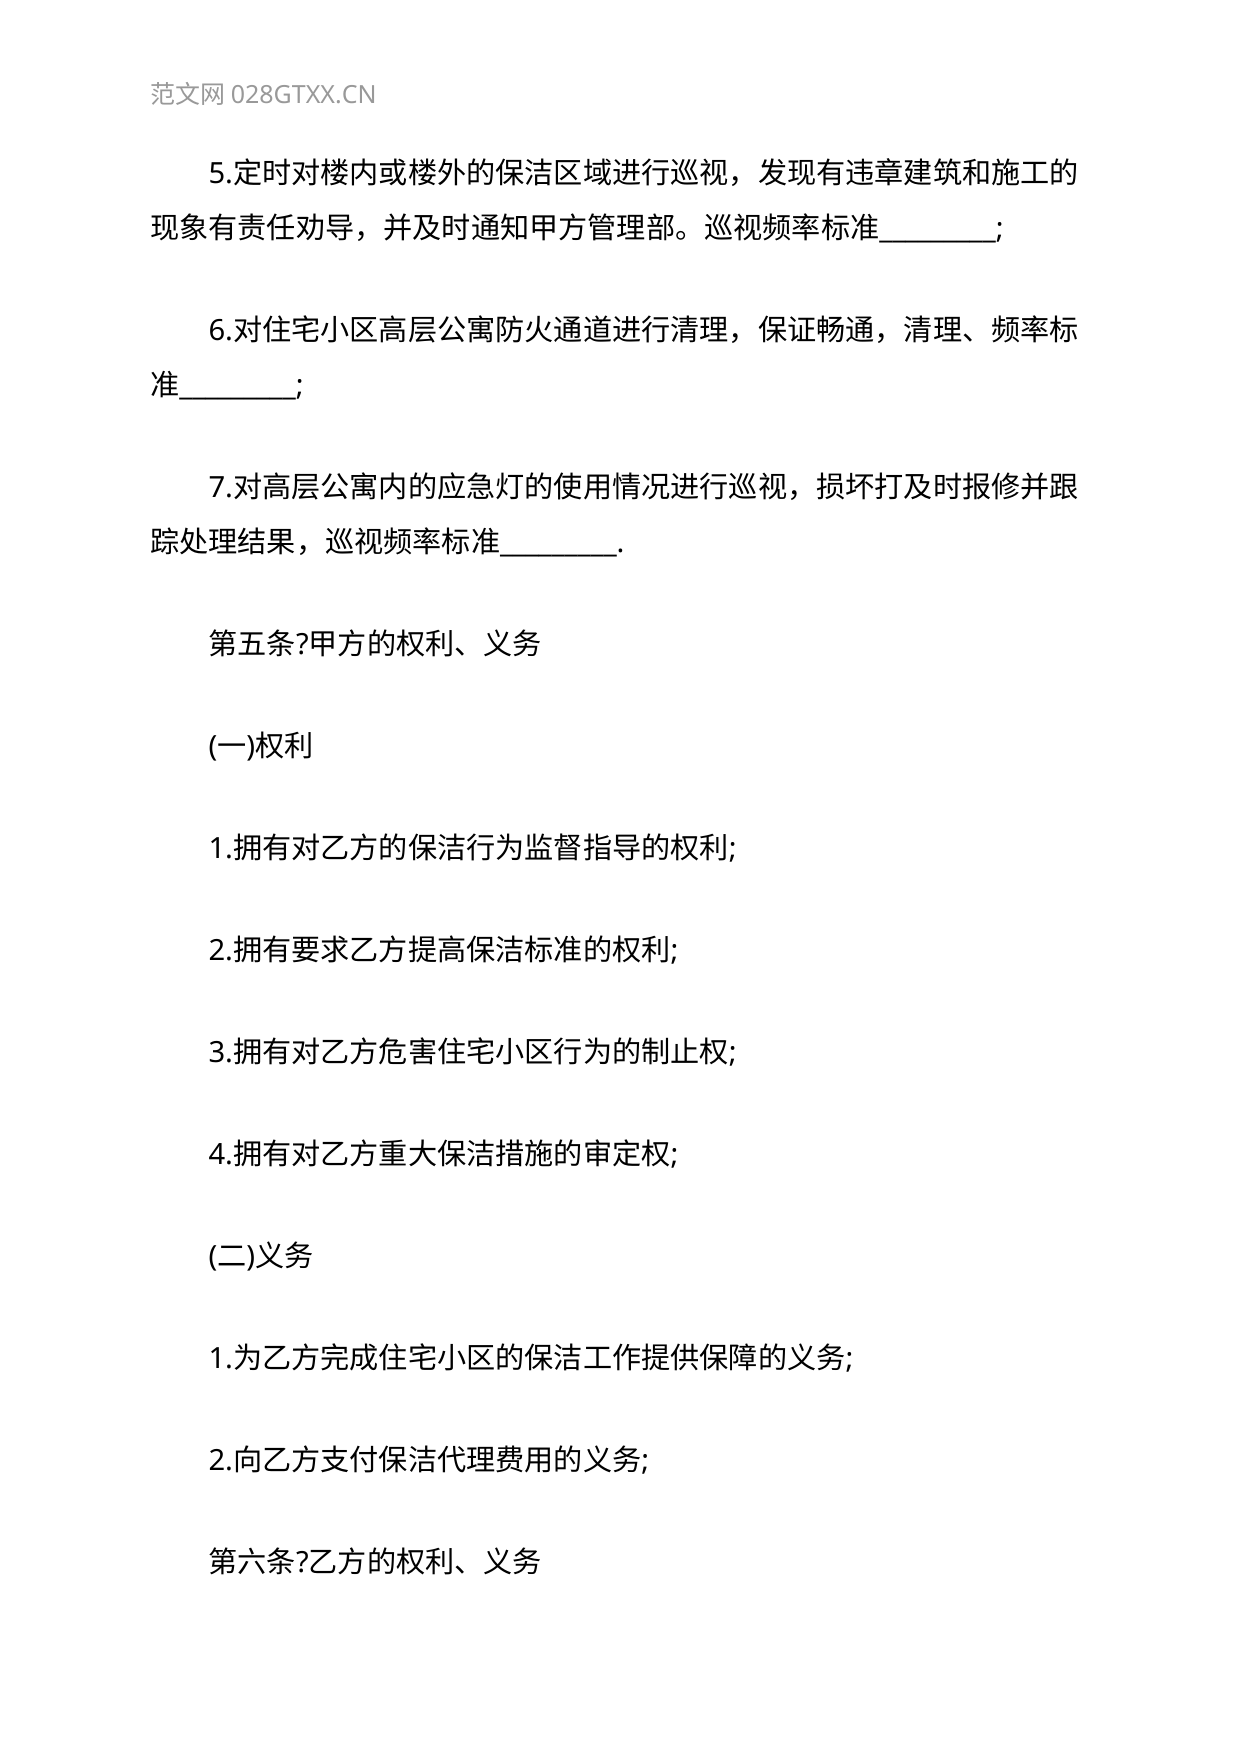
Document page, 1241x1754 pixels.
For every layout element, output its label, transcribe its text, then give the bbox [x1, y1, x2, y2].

text 6.对住宅小区高层公寓防火通道进行清理，保证畅通，清理、频率标准_________; [150, 307, 1090, 404]
text 3.拥有对乙方危害住宅小区行为的制止权; [150, 1029, 1090, 1071]
text 5.定时对楼内或楼外的保洁区域进行巡视，发现有违章建筑和施工的现象有责任劝导，并及时通知甲方管理部。巡视频率标准_________; [150, 150, 1090, 247]
text 7.对高层公寓内的应急灯的使用情况进行巡视，损坏打及时报修并跟踪处理结果，巡视频率标准_________. [150, 464, 1090, 561]
text 1.拥有对乙方的保洁行为监督指导的权利; [150, 825, 1090, 867]
text (一)权利 [150, 723, 1090, 765]
text 1.为乙方完成住宅小区的保洁工作提供保障的义务; [150, 1335, 1090, 1377]
text 第五条?甲方的权利、义务 [150, 621, 1090, 663]
text (二)义务 [150, 1233, 1090, 1275]
text 第六条?乙方的权利、义务 [150, 1539, 1090, 1581]
text 4.拥有对乙方重大保洁措施的审定权; [150, 1131, 1090, 1173]
text 2.拥有要求乙方提高保洁标准的权利; [150, 927, 1090, 969]
text 2.向乙方支付保洁代理费用的义务; [150, 1437, 1090, 1479]
